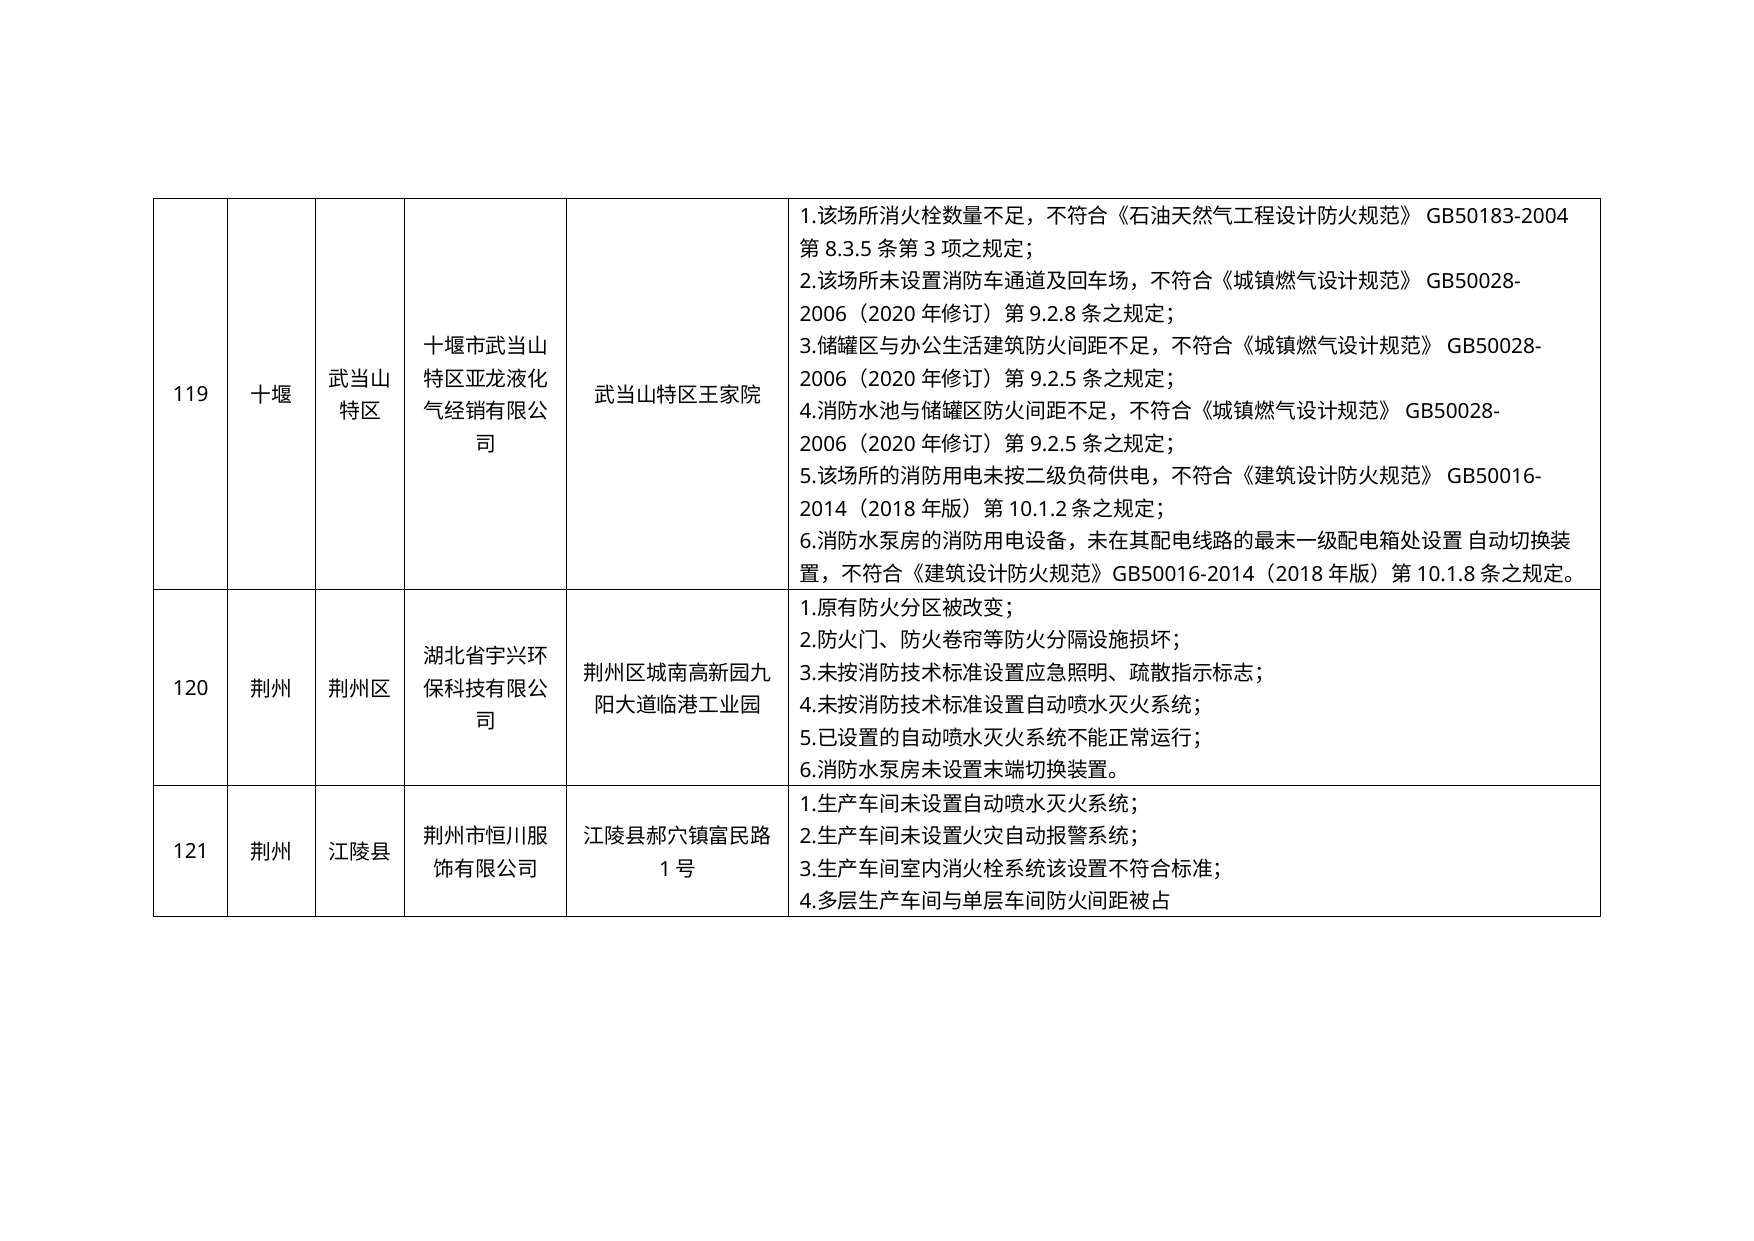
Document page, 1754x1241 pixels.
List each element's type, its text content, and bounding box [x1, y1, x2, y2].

table_cell 武当山特区 [316, 199, 404, 589]
table_cell 1.该场所消火栓数量不足，不符合《石油天然气工程设计防火规范》 GB50183-2004 第 8.3.5 条第 3 项之规定； 2.该场所未设置消防车通道及回车场，不符合《城镇燃气设计规范》 GB50028-2006（2020 年修订）第9.2.8 条之规定； 3.储罐区与办公生活建筑防火间距不足，不符合《城镇燃气设计规范》 GB50028-2006（2020 年修订）第 9.2.5 条之规定； 4.消防水池与储罐区防火间距不足，不符合《城镇燃气设计规范》 GB50028-2006（2020 年修订）第 9.2.5 条之规定； 5.该场所的消防用电未按二级负荷供电，不符合《建筑设计防火规范》 GB50016-2014（2018 年版）第10.1.2条之规定； 6.消防水泵房的消防用电设备，未在其配电线路的最末一级配电箱处设置 自动切换装置，不符合《建筑设计防火规范》GB50016-2014（2018 年版）第 10.1.8 条之规定。 [789, 199, 1600, 589]
table_cell 江陵县 [316, 786, 404, 916]
table_cell 十堰市武当山特区亚龙液化气经销有限公司 [405, 199, 566, 589]
table_cell 荆州区城南高新园九阳大道临港工业园 [567, 590, 788, 785]
table_cell 荆州 [228, 786, 315, 916]
table_cell 江陵县郝穴镇富民路1号 [567, 786, 788, 916]
table_cell 119 [154, 199, 227, 589]
table_cell 120 [154, 590, 227, 785]
table_cell 荆州市恒川服饰有限公司 [405, 786, 566, 916]
table_cell 湖北省宇兴环保科技有限公司 [405, 590, 566, 785]
table_cell 荆州 [228, 590, 315, 785]
table_cell 121 [154, 786, 227, 916]
table_cell 1.生产车间未设置自动喷水灭火系统； 2.生产车间未设置火灾自动报警系统； 3.生产车间室内消火栓系统该设置不符合标准； 4.多层生产车间与单层车间防火间距被占 [789, 786, 1600, 916]
table_cell 武当山特区王家院 [567, 199, 788, 589]
table_cell 荆州区 [316, 590, 404, 785]
table_cell 十堰 [228, 199, 315, 589]
table_cell 1.原有防火分区被改变； 2.防火门、防火卷帘等防火分隔设施损坏； 3.未按消防技术标准设置应急照明、疏散指示标志； 4.未按消防技术标准设置自动喷水灭火系统； 5.已设置的自动喷水灭火系统不能正常运行； 6.消防水泵房未设置末端切换装置。 [789, 590, 1600, 785]
